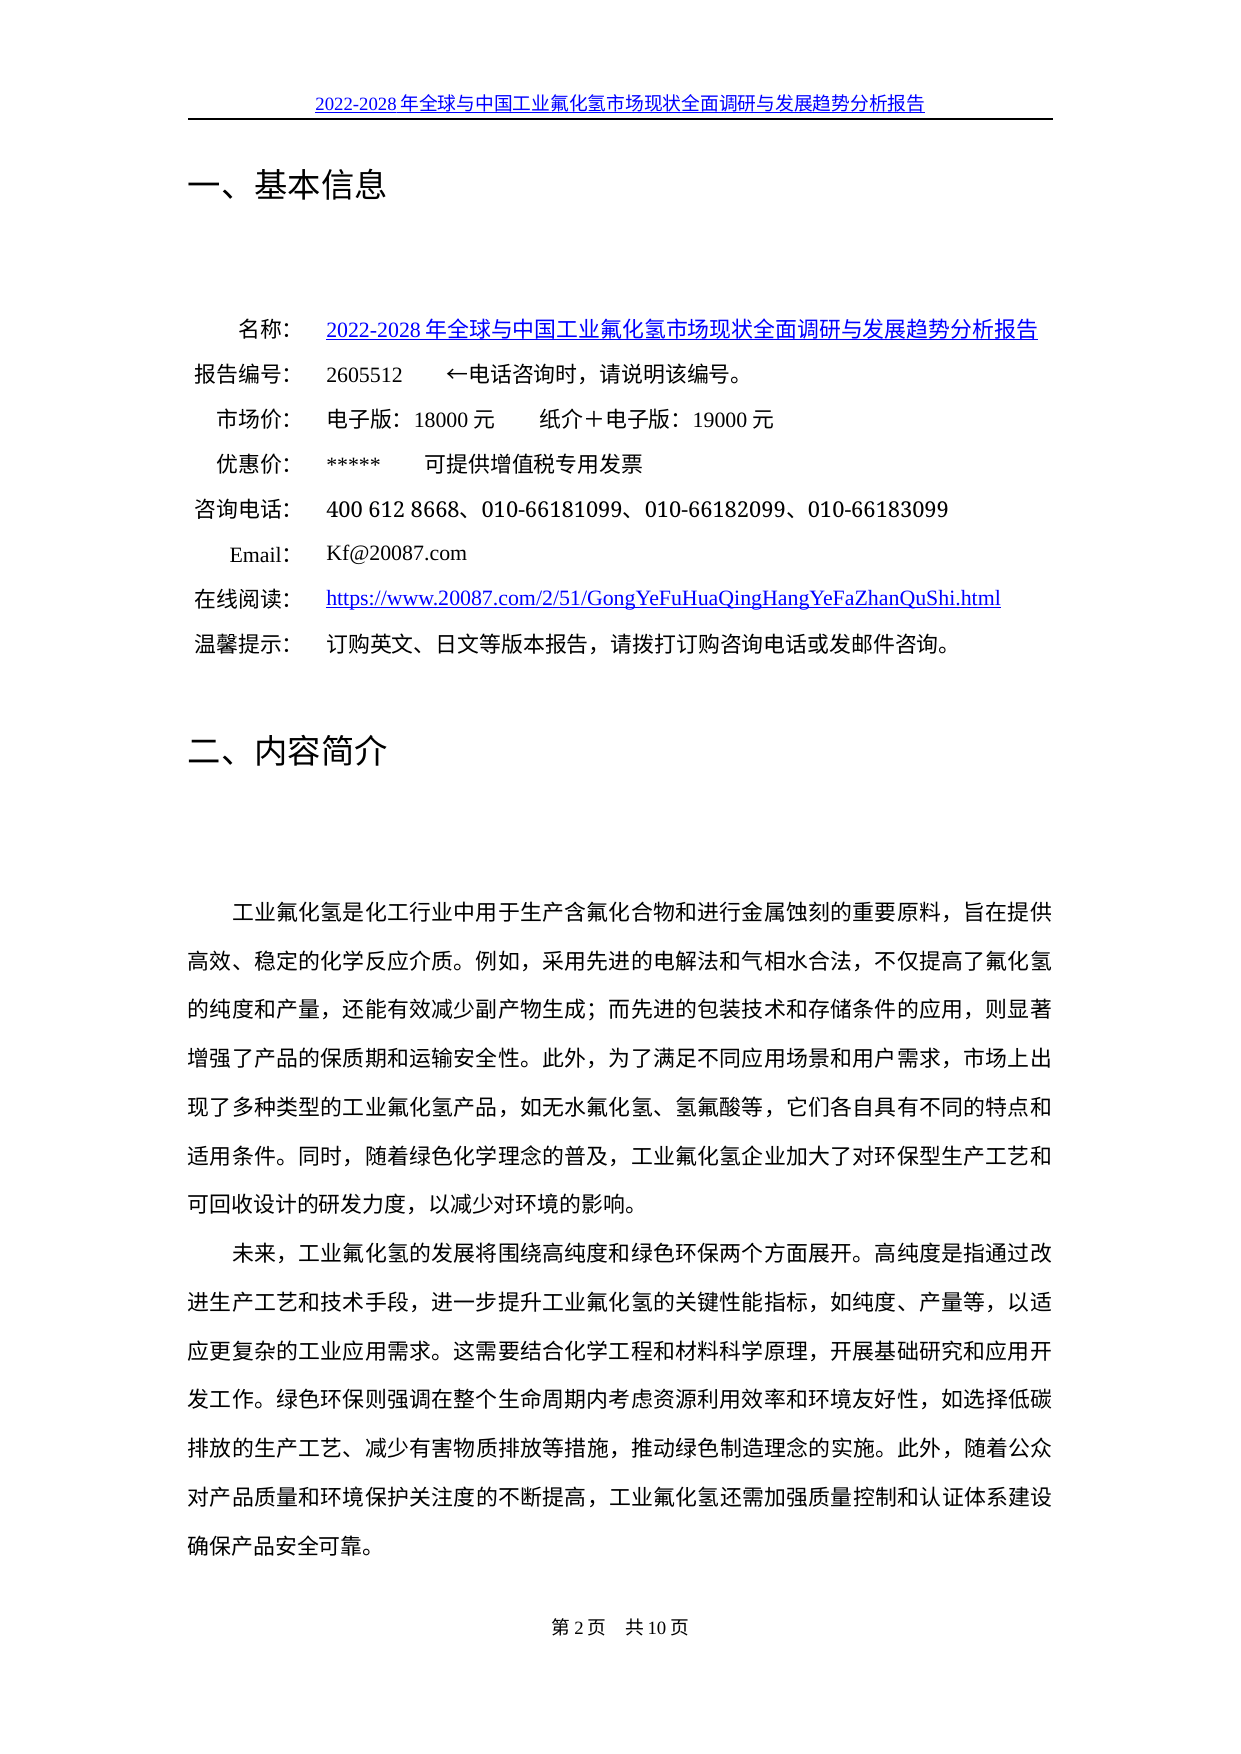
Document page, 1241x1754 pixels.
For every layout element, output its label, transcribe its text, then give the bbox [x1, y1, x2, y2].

table_cell 温馨提示： [167, 627, 315, 672]
title 二、内容简介 [187, 717, 1053, 782]
table_cell ***** 可提供增值税专用发票 [315, 447, 1073, 492]
table_cell 咨询电话： [167, 492, 315, 537]
table_cell 在线阅读： [167, 582, 315, 627]
table_header 名称： [167, 312, 315, 357]
table_cell Email： [167, 537, 315, 582]
title 一、基本信息 [187, 150, 1053, 215]
table_cell 订购英文、日文等版本报告，请拨打订购咨询电话或发邮件咨询。 [315, 627, 1073, 672]
table_cell 电子版：18000 元 纸介＋电子版：19000 元 [315, 402, 1073, 447]
table_cell 优惠价： [167, 447, 315, 492]
table_cell 市场价： [167, 402, 315, 447]
table_header 2022-2028年全球与中国工业氟化氢市场现状全面调研与发展趋势分析报告 [315, 312, 1073, 357]
table_cell [315, 582, 1073, 627]
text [187, 894, 1053, 1561]
table_cell Kf@20087.com [315, 537, 1073, 582]
table_cell 2605512 ←电话咨询时，请说明该编号。 [315, 357, 1073, 402]
table_cell 400 612 8668、010-66181099、010-66182099、010-66183099 [315, 492, 1073, 537]
table_cell 报告编号： [167, 357, 315, 402]
